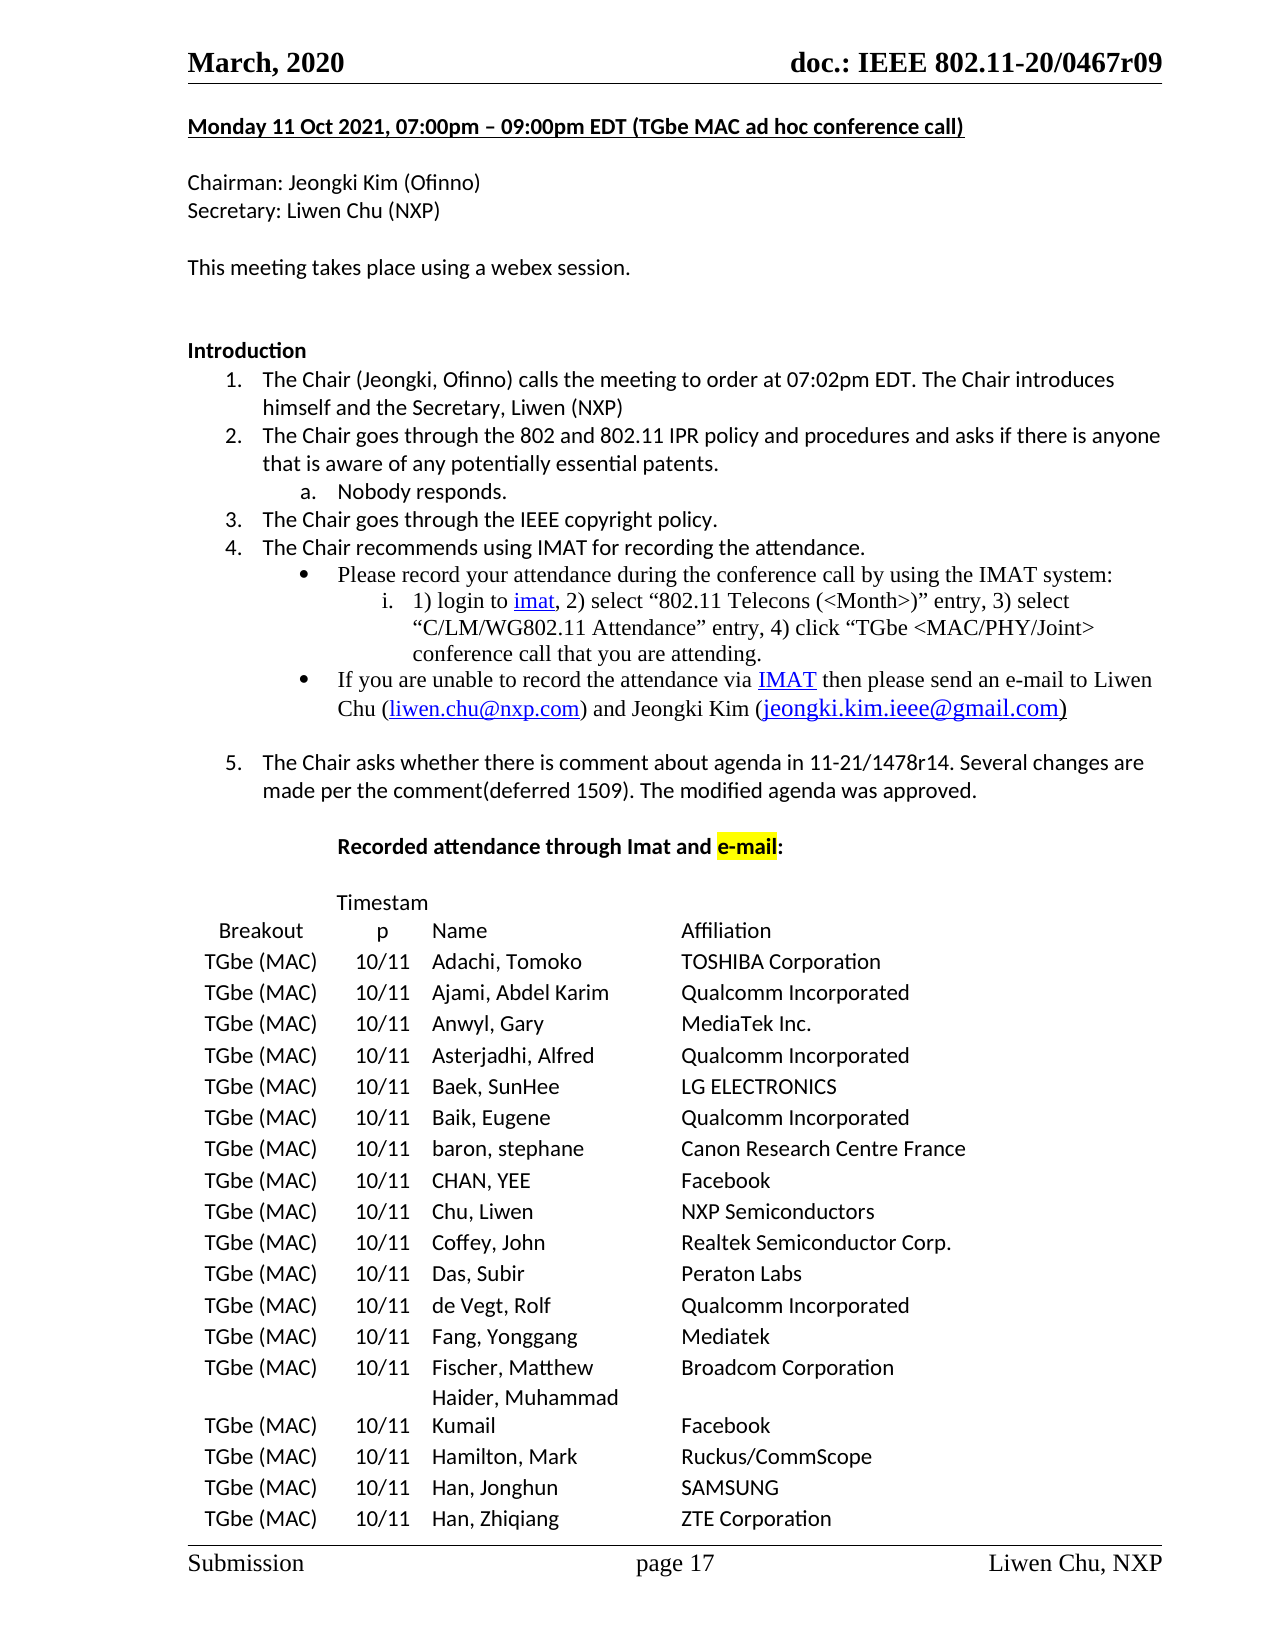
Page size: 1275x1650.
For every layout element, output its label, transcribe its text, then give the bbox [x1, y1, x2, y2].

list Nobody responds. [300, 477, 1162, 505]
table_cell Fang, Yonggang [430, 1319, 680, 1350]
table_cell 10/11 [335, 1100, 430, 1131]
table_cell Han, Zhiqiang [430, 1501, 680, 1533]
table_cell Das, Subir [430, 1256, 680, 1287]
table_cell TGbe (MAC) [188, 1100, 334, 1131]
table_cell CHAN, YEE [430, 1163, 680, 1194]
table_cell TGbe (MAC) [188, 1069, 334, 1100]
table_cell TGbe (MAC) [188, 1038, 334, 1069]
table_cell TGbe (MAC) [188, 944, 334, 975]
table_cell Coffey, John [430, 1225, 680, 1256]
table_cell TGbe (MAC) [188, 1470, 334, 1501]
list The Chair (Jeongki, Ofinno) calls the meeting to order at 07:02pm EDT. The Chair introduces himself and the Secretary, Liwen (NXP) [225, 365, 1162, 421]
table_cell 10/11 [335, 1069, 430, 1100]
table_cell Hamilton, Mark [430, 1439, 680, 1470]
table_cell Ruckus/CommScope [680, 1439, 1260, 1470]
table_cell Facebook [680, 1381, 1260, 1439]
table_cell ZTE Corporation [680, 1501, 1260, 1533]
table_cell TGbe (MAC) [188, 1131, 334, 1162]
table_cell Adachi, Tomoko [430, 944, 680, 975]
table_cell Ajami, Abdel Karim [430, 975, 680, 1006]
table_header Name [430, 886, 680, 944]
table_header Timestamp [335, 886, 430, 944]
table_header Breakout [188, 886, 334, 944]
table_cell 10/11 [335, 1006, 430, 1037]
table_cell 10/11 [335, 1256, 430, 1287]
table_cell NXP Semiconductors [680, 1194, 1260, 1225]
table_cell 10/11 [335, 1288, 430, 1319]
table_cell Fischer, Matthew [430, 1350, 680, 1381]
list If you are unable to record the attendance via IMAT then please send an e-mail to Liwen Chu (liwen.chu@nxp.com) and Jeongki Kim (jeongki.kim.ieee@gmail.com) [300, 666, 1162, 721]
list The Chair goes through the IEEE copyright policy. [225, 505, 1162, 533]
table_cell Anwyl, Gary [430, 1006, 680, 1037]
list The Chair goes through the 802 and 802.11 IPR policy and procedures and asks if there is anyone that is aware of any potentially essential patents. [225, 421, 1162, 477]
table_cell TGbe (MAC) [188, 1006, 334, 1037]
table_cell Qualcomm Incorporated [680, 975, 1260, 1006]
text Monday 11 Oct 2021, 07:00pm – 09:00pm EDT (TGbe MAC ad hoc conference call) [187, 112, 1162, 141]
table_cell TGbe (MAC) [188, 975, 334, 1006]
table_cell Mediatek [680, 1319, 1260, 1350]
table_cell 10/11 [335, 1381, 430, 1439]
table_cell baron, stephane [430, 1131, 680, 1162]
table_cell TGbe (MAC) [188, 1225, 334, 1256]
table_cell 10/11 [335, 1131, 430, 1162]
list 1) login to imat, 2) select “802.11 Telecons (<Month>)” entry, 3) select “C/LM/WG802.11 Attendance” entry, 4) click “TGbe <MAC/PHY/Joint> conference call that you are attending. [394, 587, 1162, 666]
text Recorded attendance through Imat and e-mail: [337, 804, 1162, 860]
table_cell LG ELECTRONICS [680, 1069, 1260, 1100]
table_cell Realtek Semiconductor Corp. [680, 1225, 1260, 1256]
table_cell Peraton Labs [680, 1256, 1260, 1287]
table_cell TGbe (MAC) [188, 1501, 334, 1533]
text This meeting takes place using a webex session. [187, 253, 1162, 281]
table_cell Canon Research Centre France [680, 1131, 1260, 1162]
table_cell MediaTek Inc. [680, 1006, 1260, 1037]
table_cell Qualcomm Incorporated [680, 1288, 1260, 1319]
table_cell TGbe (MAC) [188, 1194, 334, 1225]
table_cell de Vegt, Rolf [430, 1288, 680, 1319]
table_cell Chu, Liwen [430, 1194, 680, 1225]
table_cell 10/11 [335, 1439, 430, 1470]
text Chairman: Jeongki Kim (Ofinno) [187, 168, 1162, 197]
list Please record your attendance during the conference call by using the IMAT system: [300, 561, 1162, 587]
table_cell Haider, Muhammad Kumail [430, 1381, 680, 1439]
table_cell 10/11 [335, 1194, 430, 1225]
table_cell 10/11 [335, 1470, 430, 1501]
table_cell Broadcom Corporation [680, 1350, 1260, 1381]
table_cell TGbe (MAC) [188, 1439, 334, 1470]
table_cell Baik, Eugene [430, 1100, 680, 1131]
table_cell Qualcomm Incorporated [680, 1100, 1260, 1131]
table_cell Han, Jonghun [430, 1470, 680, 1501]
table_cell 10/11 [335, 1501, 430, 1533]
text Introduction [187, 337, 1162, 365]
table_cell 10/11 [335, 1163, 430, 1194]
table_cell 10/11 [335, 1225, 430, 1256]
table_cell Baek, SunHee [430, 1069, 680, 1100]
table_cell TGbe (MAC) [188, 1319, 334, 1350]
table_cell 10/11 [335, 1350, 430, 1381]
table_cell SAMSUNG [680, 1470, 1260, 1501]
list The Chair recommends using IMAT for recording the attendance. [225, 533, 1162, 561]
table_cell 10/11 [335, 1319, 430, 1350]
table_cell TGbe (MAC) [188, 1381, 334, 1439]
list The Chair asks whether there is comment about agenda in 11-21/1478r14. Several changes are made per the comment(deferred 1509). The modified agenda was approved. [225, 748, 1162, 804]
table_cell TGbe (MAC) [188, 1350, 334, 1381]
table_cell TOSHIBA Corporation [680, 944, 1260, 975]
table_cell Qualcomm Incorporated [680, 1038, 1260, 1069]
table_cell 10/11 [335, 975, 430, 1006]
table_cell TGbe (MAC) [188, 1256, 334, 1287]
table_header Affiliation [680, 886, 1260, 944]
table_cell 10/11 [335, 1038, 430, 1069]
table_cell 10/11 [335, 944, 430, 975]
text Secretary: Liwen Chu (NXP) [187, 197, 1162, 224]
table_cell Facebook [680, 1163, 1260, 1194]
table_cell TGbe (MAC) [188, 1163, 334, 1194]
table_cell Asterjadhi, Alfred [430, 1038, 680, 1069]
table_cell TGbe (MAC) [188, 1288, 334, 1319]
